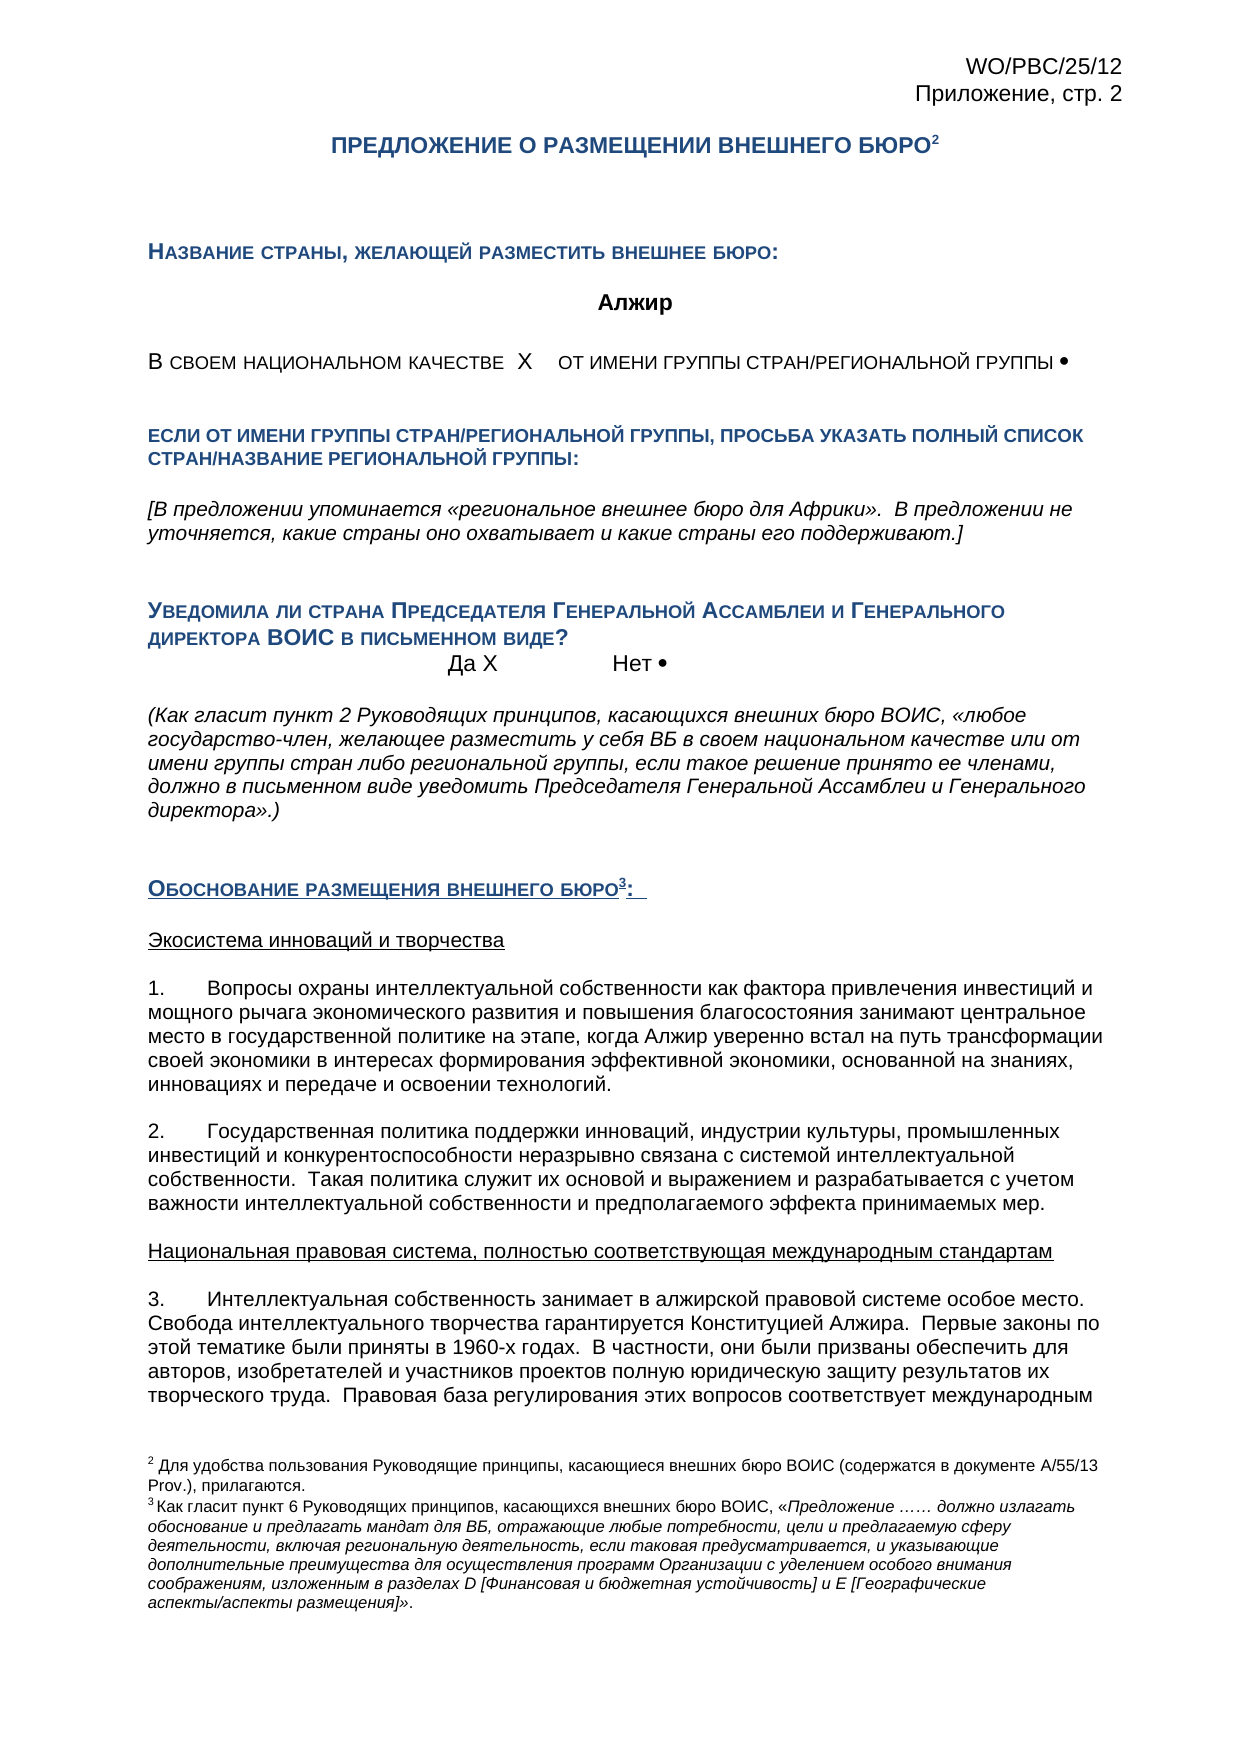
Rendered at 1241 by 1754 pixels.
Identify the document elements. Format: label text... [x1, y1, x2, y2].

subtitle Алжир [148, 289, 1122, 315]
text Да X Нет [148, 650, 1122, 676]
text (Как гласит пункт 2 Руководящих принципов, касающихся внешних бюро ВОИС, «любое государство-член, желающее разместить у себя ВБ в своем национальном качестве или от имени группы стран либо региональной группы, если такое решение принято ее членами, должно в письменном виде уведомить Председателя Генеральной Ассамблеи и Генерального директора».) [148, 702, 1122, 822]
text ПРЕДЛОЖЕНИЕ О РАЗМЕЩЕНИИ ВНЕШНЕГО БЮРО [148, 132, 1122, 158]
text Национальная правовая система, полностью соответствующая международным стандартам [148, 1239, 1124, 1263]
list Государственная политика поддержки инноваций, индустрии культуры, промышленных инвестиций и конкурентоспособности неразрывно связана с системой интеллектуальной собственности. Такая политика служит их основой и выражением и разрабатывается с учетом важности интеллектуальной собственности и предполагаемого эффекта принимаемых мер. [148, 1119, 1124, 1215]
text Уведомила ли страна Председателя Генеральной Ассамблеи и Генерального директора ВОИС в письменном виде? [148, 597, 1122, 650]
text В своем национальном качестве X ОТ ИМЕНИ ГРУППЫ СТРАН/РЕГИОНАЛЬНОЙ ГРУППЫ [148, 348, 1122, 374]
list Вопросы охраны интеллектуальной собственности как фактора привлечения инвестиций и мощного рычага экономического развития и повышения благосостояния занимают центральное место в государственной политике на этапе, когда Алжир уверенно встал на путь трансформации своей экономики в интересах формирования эффективной экономики, основанной на знаниях, инновациях и передаче и освоении технологий. [148, 976, 1124, 1095]
text [В предложении упоминается «региональное внешнее бюро для Африки». В предложении не уточняется, какие страны оно охватывает и какие страны его поддерживают.] [148, 496, 1122, 544]
text Название страны, желающей разместить внешнее бюро: [148, 238, 1122, 264]
text ЕСЛИ ОТ ИМЕНИ ГРУППЫ СТРАН/РЕГИОНАЛЬНОЙ ГРУППЫ, ПРОСЬБА УКАЗАТЬ ПОЛНЫЙ СПИСОК СТРАН/НАЗВАНИЕ РЕГИОНАЛЬНОЙ ГРУППЫ: [148, 424, 1122, 470]
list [148, 1287, 1124, 1407]
text Экосистема инноваций и творчества [148, 928, 1124, 952]
text Обоснование размещения внешнего бюро: [148, 875, 1122, 901]
